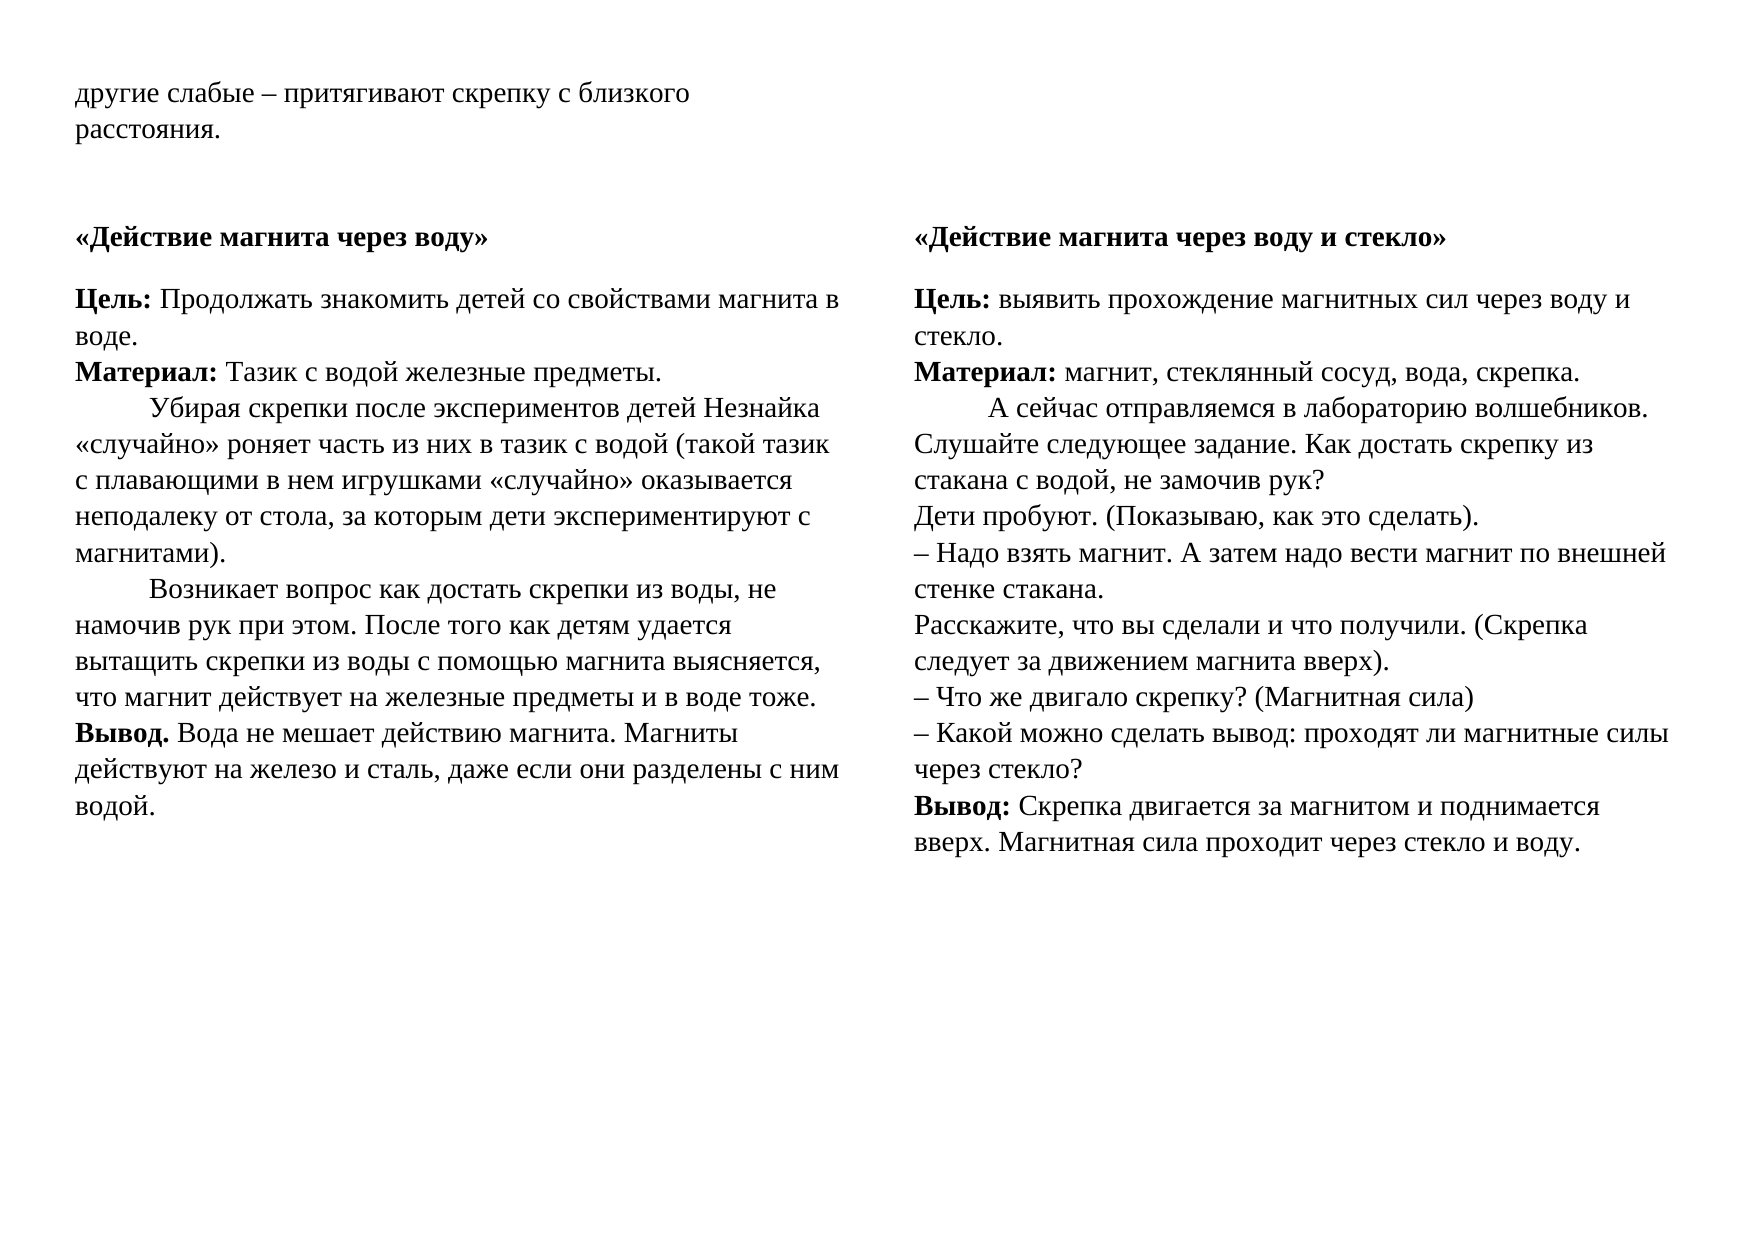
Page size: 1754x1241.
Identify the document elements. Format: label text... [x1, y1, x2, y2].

text Материал: магнит, стеклянный сосуд, вода, скрепка. [914, 354, 1679, 387]
text Материал: Тазик с водой железные предметы. [75, 354, 840, 387]
text «Действие магнита через воду и стекло» [914, 219, 1679, 253]
text Цель: выявить прохождение магнитных сил через воду и стекло. [914, 282, 1679, 351]
text – Какой можно сделать вывод: проходят ли магнитные силы через стекло? [914, 715, 1679, 785]
text Слушайте следующее задание. Как достать скрепку из стакана с водой, не замочив рук? [914, 426, 1679, 496]
text А сейчас отправляемся в лабораторию волшебников. [914, 390, 1679, 424]
text – Надо взять магнит. А затем надо вести магнит по внешней стенке стакана. [914, 535, 1679, 604]
text – Что же двигало скрепку? (Магнитная сила) [914, 679, 1679, 713]
text Расскажите, что вы сделали и что получили. (Скрепка следует за движением магнита вверх). [914, 607, 1679, 677]
text Цель: Продолжать знакомить детей со свойствами магнита в воде. [75, 282, 840, 351]
text Вывод: Скрепка двигается за магнитом и поднимается вверх. Магнитная сила проходит через стекло и воду. [914, 788, 1679, 857]
text Вывод. Вода не мешает действию магнита. Магниты действуют на железо и сталь, даже если они разделены с ним водой. [75, 715, 840, 821]
text Возникает вопрос как достать скрепки из воды, не намочив рук при этом. После того как детям удается вытащить скрепки из воды с помощью магнита выясняется, что магнит действует на железные предметы и в воде тоже. [75, 571, 840, 713]
text Убирая скрепки после экспериментов детей Незнайка «случайно» роняет часть из них в тазик с водой (такой тазик с плавающими в нем игрушками «случайно» оказывается неподалеку от стола, за которым дети экспериментируют с магнитами). [75, 390, 840, 568]
text Дети пробуют. (Показываю, как это сделать). [914, 498, 1679, 532]
text «Действие магнита через воду» [75, 219, 840, 253]
